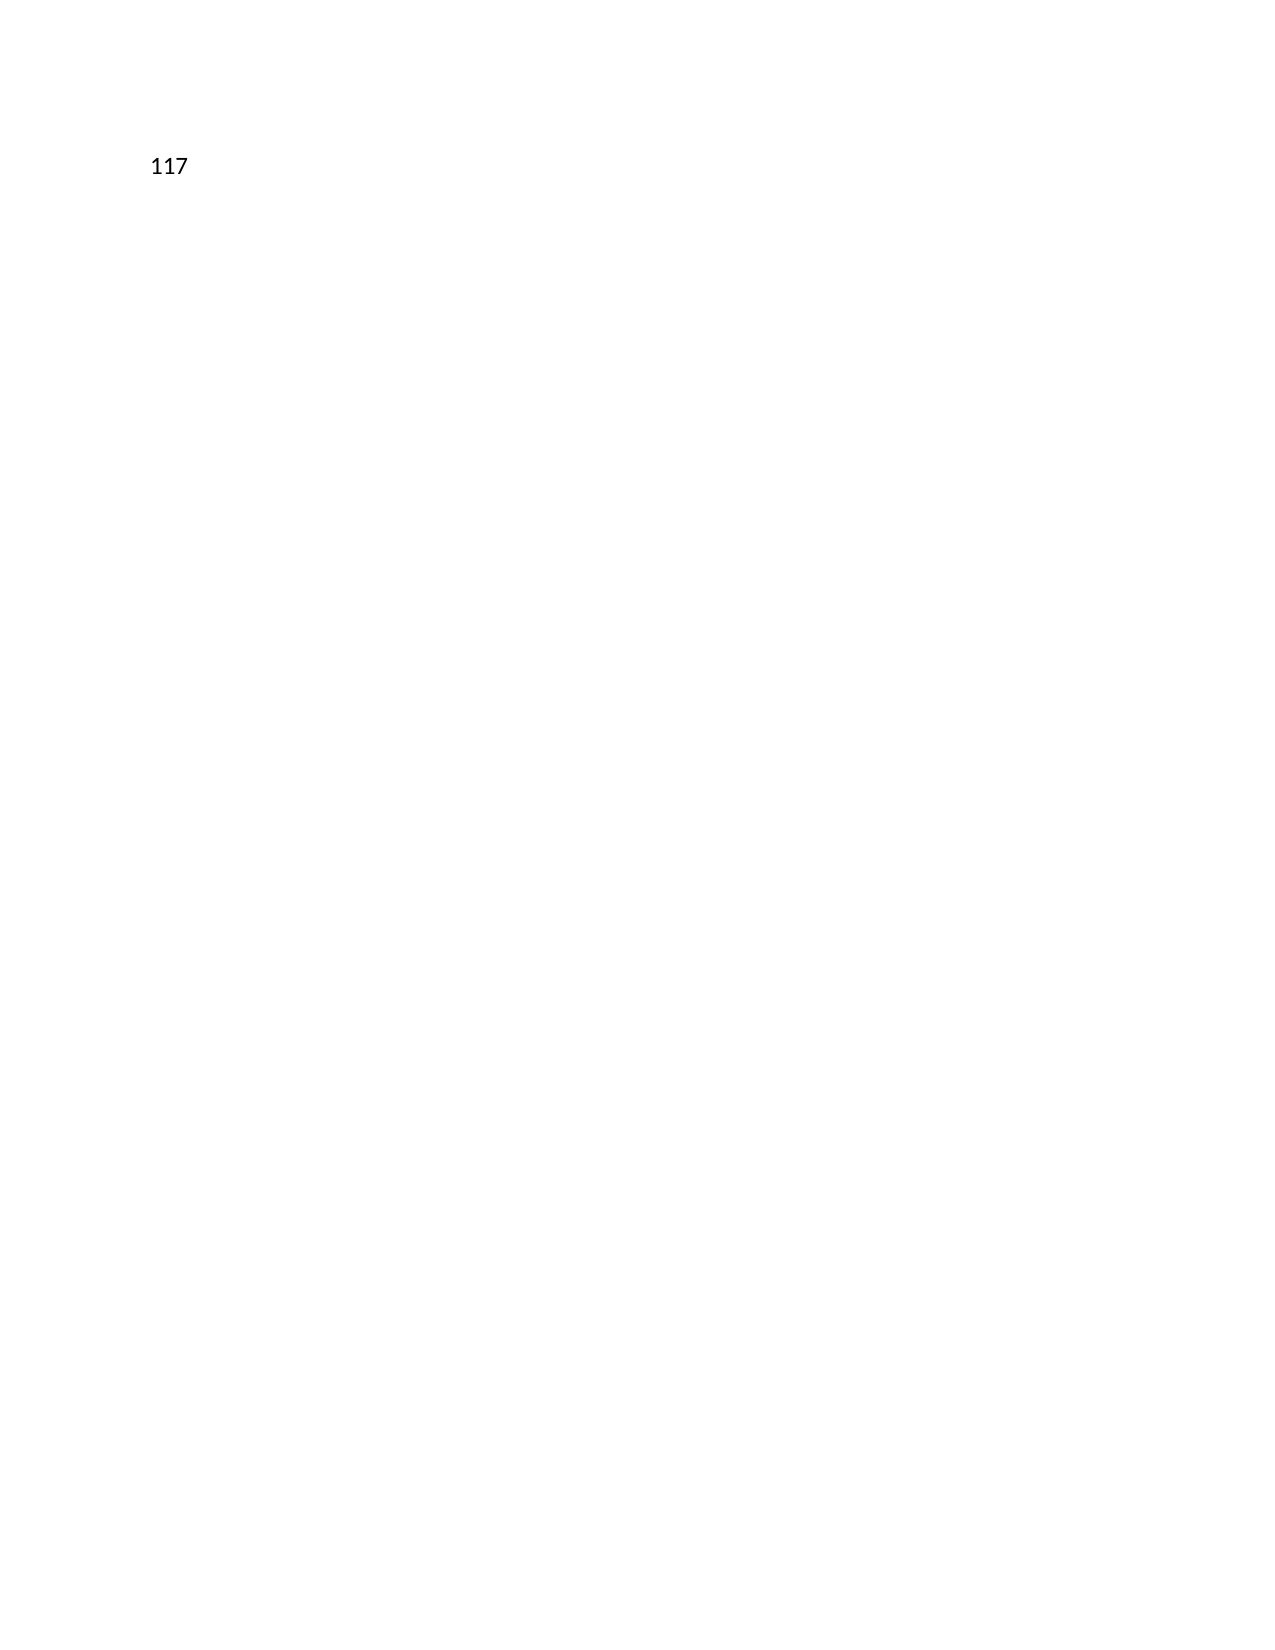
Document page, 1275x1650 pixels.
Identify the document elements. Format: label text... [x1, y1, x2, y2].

text 117 [150, 150, 1125, 181]
